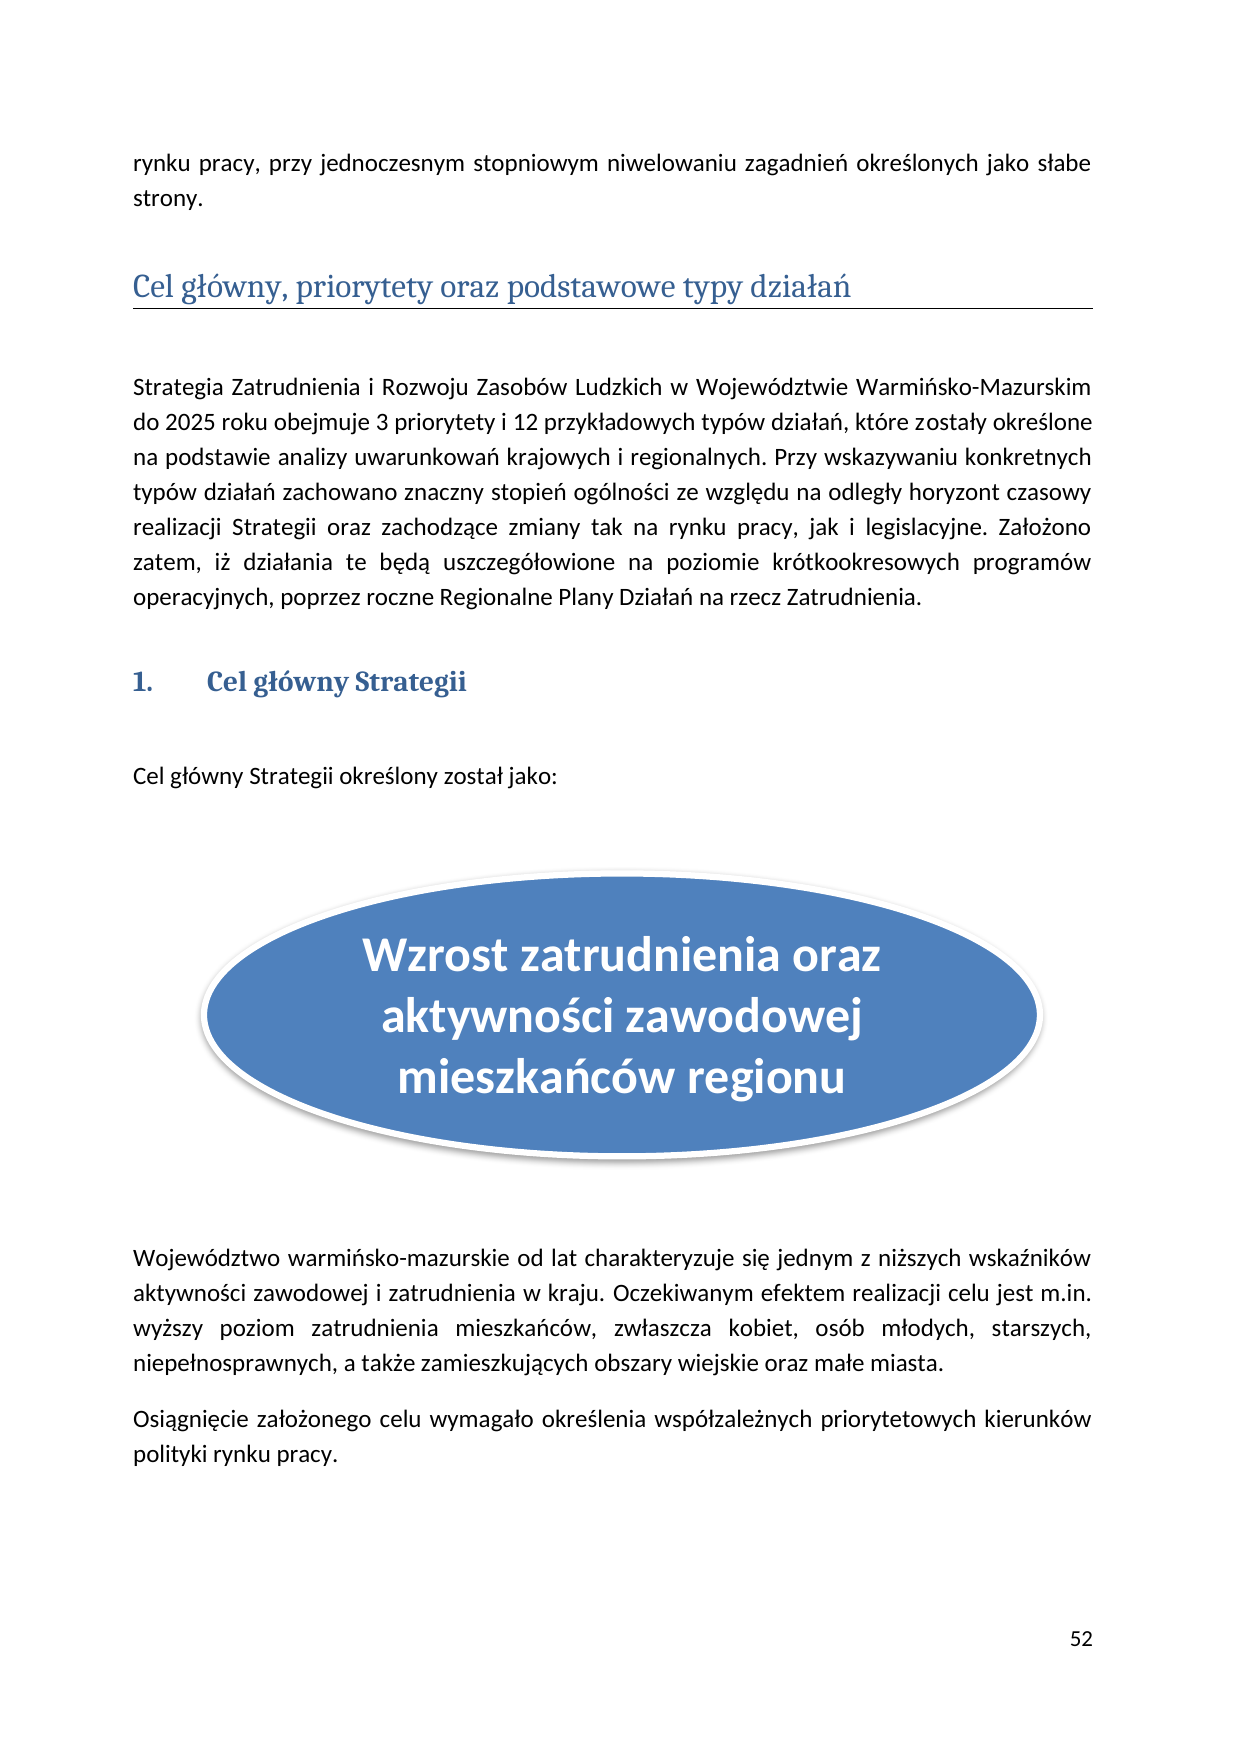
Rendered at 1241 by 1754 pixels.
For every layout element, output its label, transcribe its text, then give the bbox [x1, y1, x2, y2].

text Osiągnięcie założonego celu wymagało określenia współzależnych priorytetowych kierunków polityki rynku pracy. [133, 1403, 1093, 1469]
text Województwo warmińsko-mazurskie od lat charakteryzuje się jednym z niższych wskaźników aktywności zawodowej i zatrudnienia w kraju. Oczekiwanym efektem realizacji celu jest m.in. wyższy poziom zatrudnienia mieszkańców, zwłaszcza kobiet, osób młodych, starszych, niepełnosprawnych, a także zamieszkujących obszary wiejskie oraz małe miasta. [133, 1242, 1093, 1378]
subtitle Cel główny, priorytety oraz podstawowe typy działań [133, 268, 1093, 308]
subtitle Cel główny Strategii [133, 666, 1093, 699]
text Strategia Zatrudnienia i Rozwoju Zasobów Ludzkich w Województwie Warmińsko-Mazurskim do 2025 roku obejmuje 3 priorytety i 12 przykładowych typów działań, które zostały określone na podstawie analizy uwarunkowań krajowych i regionalnych. Przy wskazywaniu konkretnych typów działań zachowano znaczny stopień ogólności ze względu na odległy horyzont czasowy realizacji Strategii oraz zachodzące zmiany tak na rynku pracy, jak i legislacyjne. Założono zatem, iż działania te będą uszczegółowione na poziomie krótkookresowych programów operacyjnych, poprzez roczne Regionalne Plany Działań na rzecz Zatrudnienia. [133, 371, 1093, 611]
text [133, 148, 1093, 213]
text Cel główny Strategii określony został jako: [133, 760, 1093, 791]
